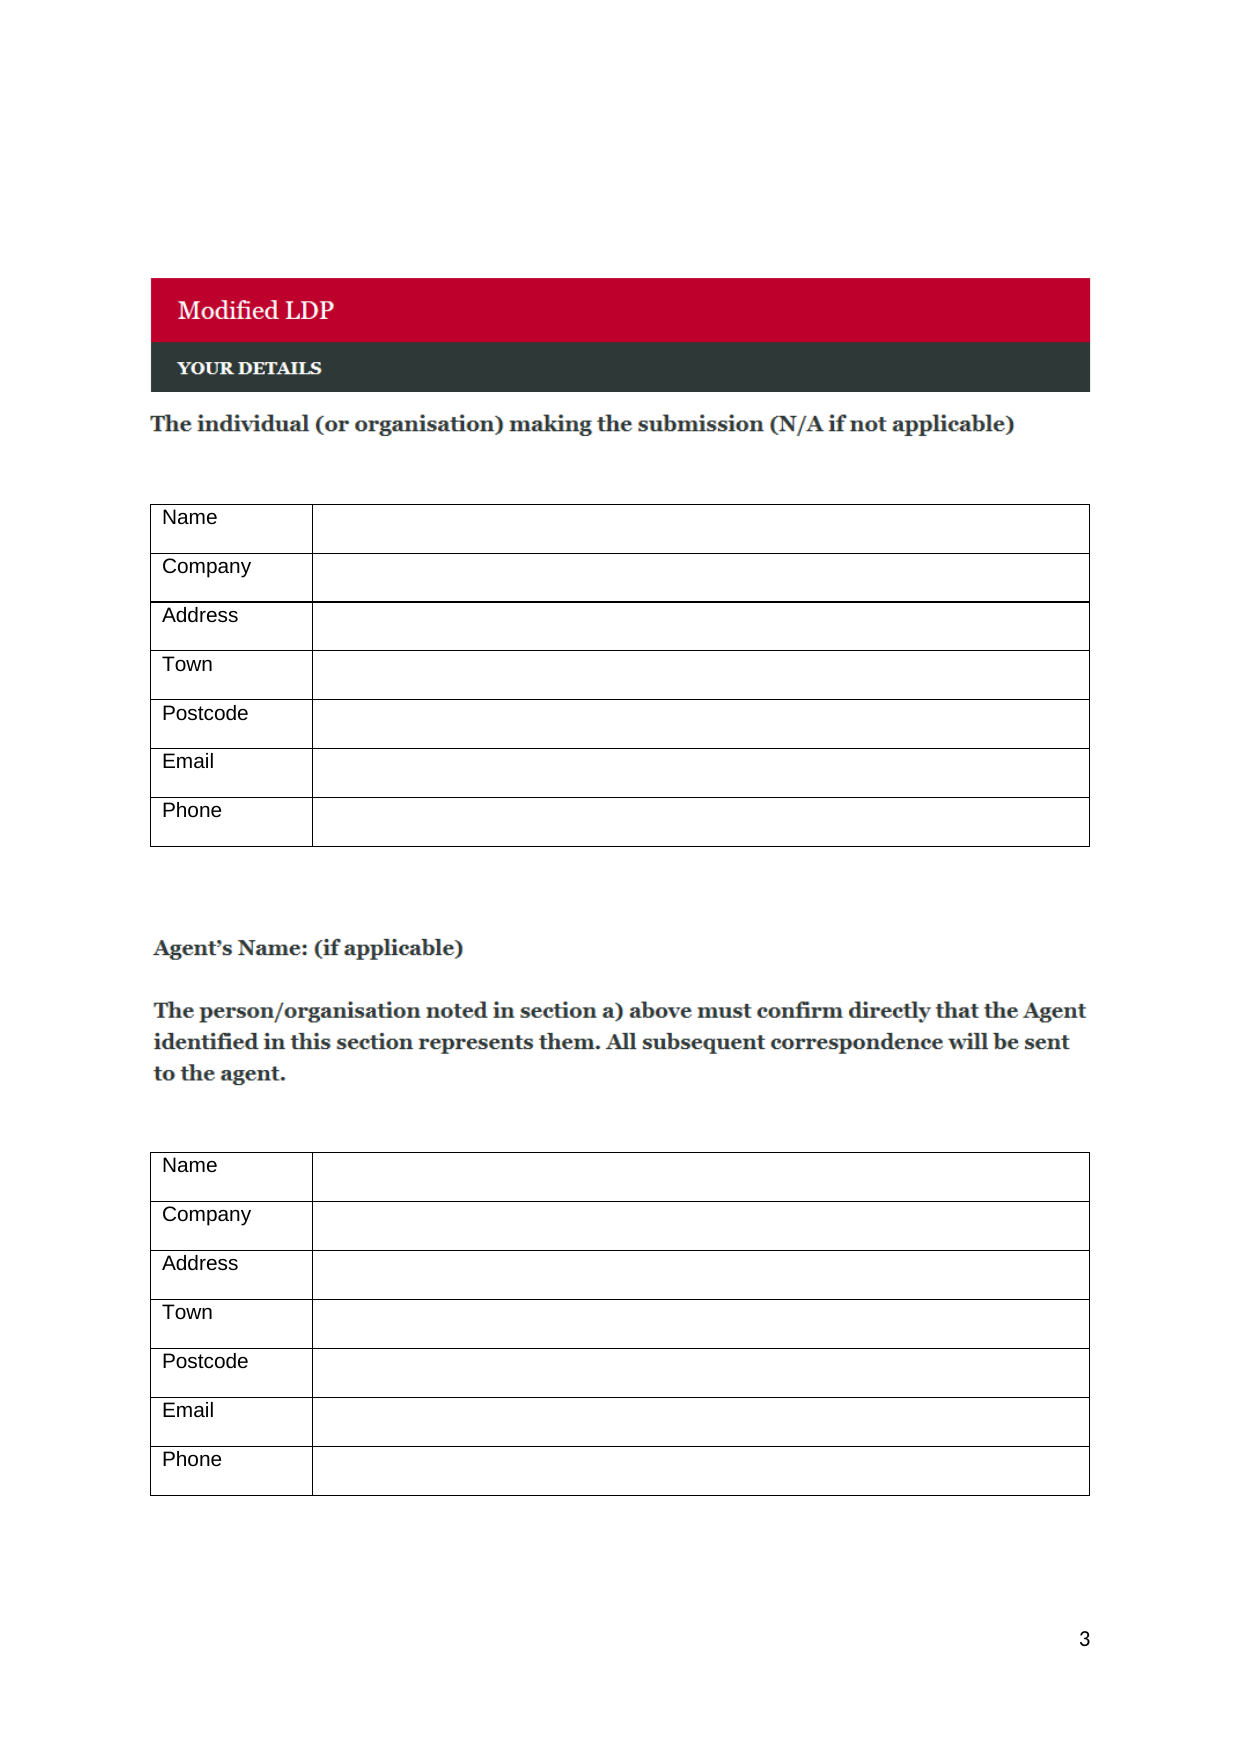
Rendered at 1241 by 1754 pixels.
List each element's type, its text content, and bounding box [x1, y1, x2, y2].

table_cell Postcode [151, 1349, 312, 1397]
table_cell Phone [151, 798, 312, 846]
table_cell Email [151, 1398, 312, 1446]
table_cell [313, 554, 1089, 601]
table_cell Address [151, 1251, 312, 1299]
table_cell [313, 700, 1089, 748]
table_header [313, 505, 1089, 552]
table_header [313, 1153, 1089, 1201]
table_cell [313, 1251, 1089, 1299]
picture [150, 277, 1091, 392]
table_cell [313, 603, 1089, 650]
table_cell Town [151, 651, 312, 699]
table_cell [313, 798, 1089, 846]
table_cell Phone [151, 1447, 312, 1495]
table_cell Address [151, 603, 312, 650]
picture [150, 410, 1018, 442]
table_cell Email [151, 749, 312, 797]
picture [150, 932, 1091, 1091]
table_cell [313, 651, 1089, 699]
table_cell [313, 1349, 1089, 1397]
table_cell [313, 1300, 1089, 1348]
table_cell Company [151, 1202, 312, 1250]
table_cell [313, 749, 1089, 797]
table_header Name [151, 1153, 312, 1201]
table_cell Town [151, 1300, 312, 1348]
table_cell Postcode [151, 700, 312, 748]
table_cell [313, 1447, 1089, 1495]
table_cell [313, 1398, 1089, 1446]
table_cell [313, 1202, 1089, 1250]
table_header Name [151, 505, 312, 552]
table_cell Company [151, 554, 312, 601]
